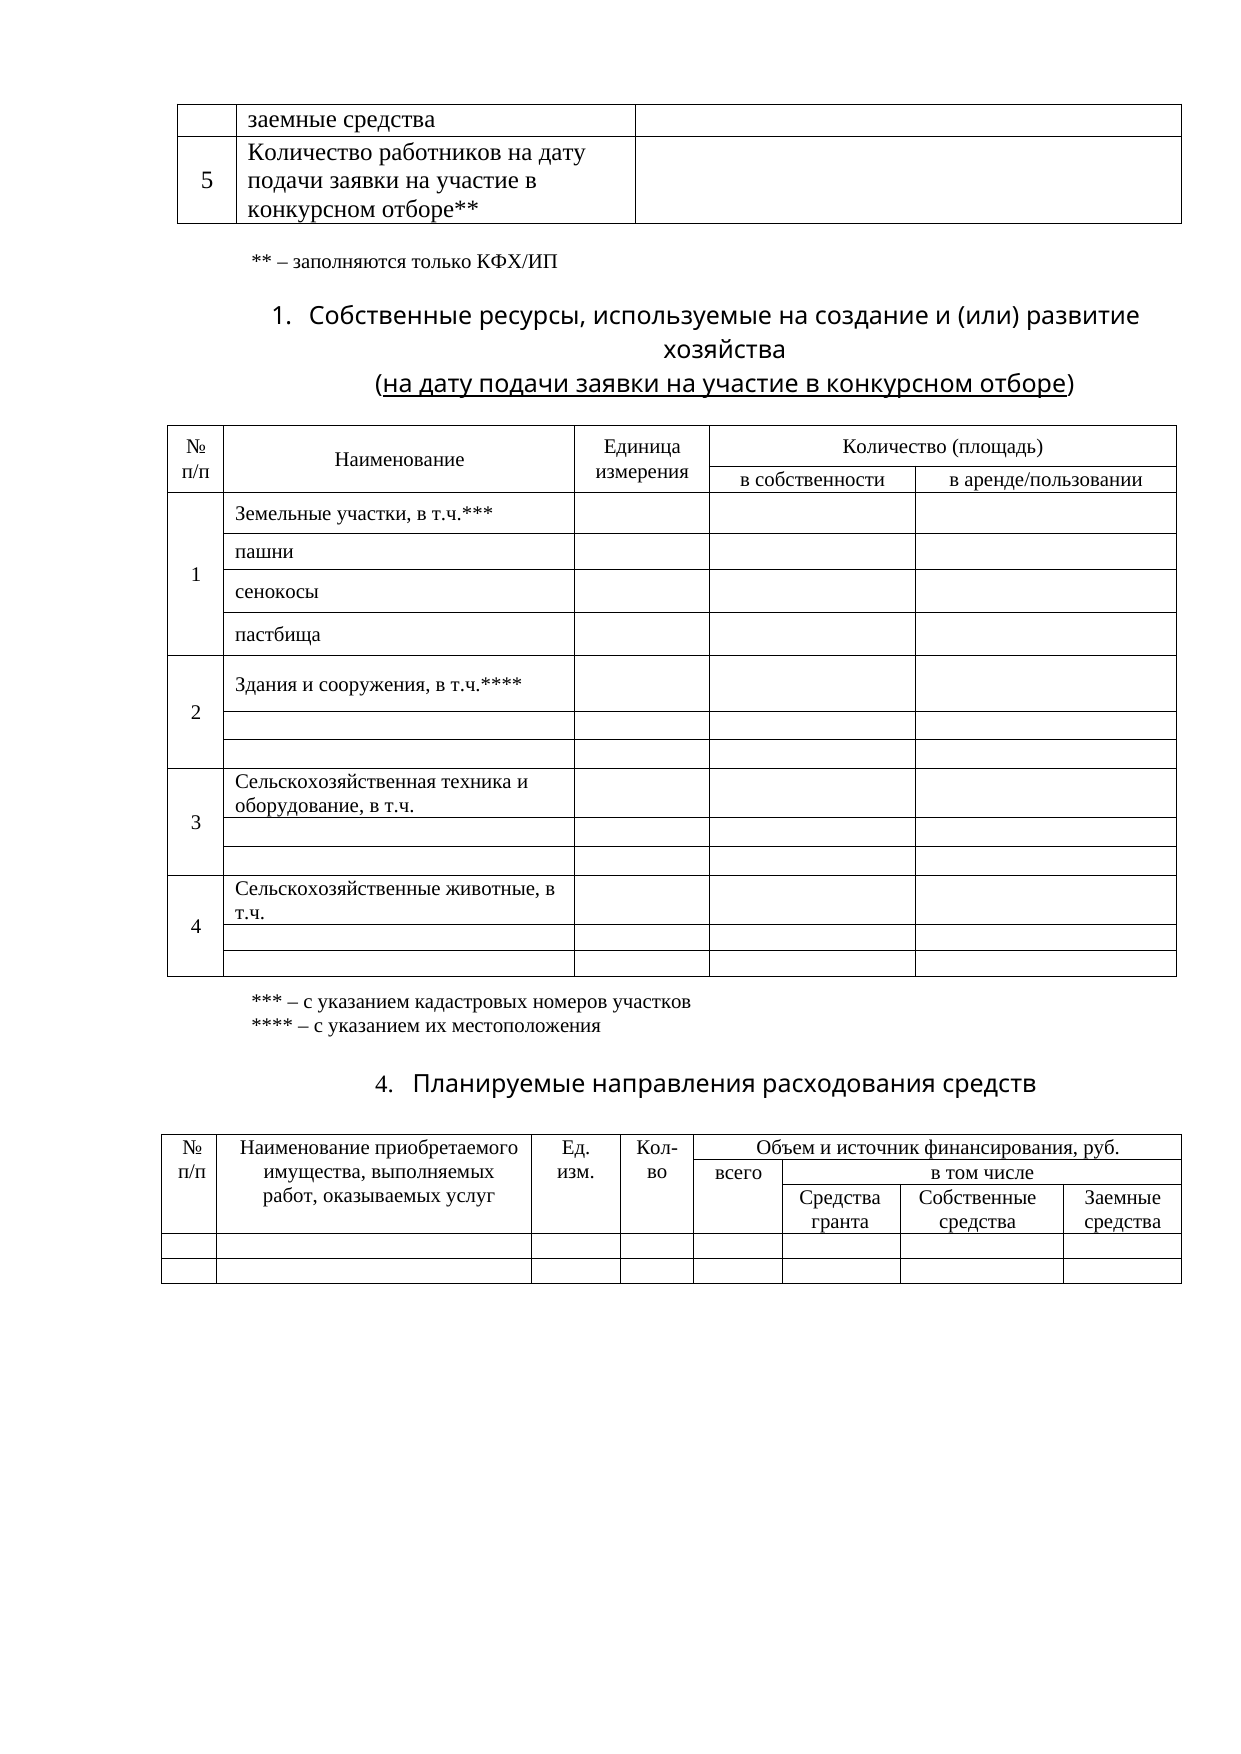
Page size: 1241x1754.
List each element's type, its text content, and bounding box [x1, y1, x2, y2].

table_cell [710, 847, 915, 874]
table_cell Средства гранта [783, 1185, 900, 1233]
table_cell Здания и сооружения, в т.ч.**** [224, 656, 574, 711]
table_cell [916, 712, 1176, 739]
table_cell [636, 105, 1181, 136]
table_cell [575, 769, 709, 817]
table_cell [710, 876, 915, 924]
table_cell [916, 656, 1176, 711]
table_cell [1064, 1234, 1181, 1258]
table_header № п/п [162, 1135, 216, 1233]
table_cell 1 [168, 493, 223, 655]
table_cell [916, 613, 1176, 655]
table_cell [694, 1234, 782, 1258]
table_cell [575, 876, 709, 924]
table_cell [916, 925, 1176, 950]
table_cell [575, 951, 709, 976]
text ** – заполняются только КФХ/ИП [177, 249, 1167, 273]
list Планируемые направления расходования средств [245, 1066, 1167, 1100]
table_cell [1064, 1259, 1181, 1283]
table_header Объем и источник финансирования, руб. [694, 1135, 1181, 1159]
table_cell [224, 951, 574, 976]
table_cell [224, 925, 574, 950]
table_cell [901, 1234, 1063, 1258]
table_cell [783, 1259, 900, 1283]
table_cell 5 [178, 137, 236, 223]
table_cell [916, 818, 1176, 846]
table_cell [710, 769, 915, 817]
table_header Наименование приобретаемого имущества, выполняемых работ, оказываемых услуг [217, 1135, 531, 1233]
table_cell [710, 570, 915, 612]
table_cell [916, 876, 1176, 924]
table_cell [710, 656, 915, 711]
table_cell заемные средства [237, 105, 635, 136]
table_cell [621, 1234, 693, 1258]
table_cell Заемные средства [1064, 1185, 1181, 1233]
table_cell [575, 712, 709, 739]
table_header Количество (площадь) [710, 426, 1176, 466]
table_cell пашни [224, 534, 574, 569]
table_cell 2 [168, 656, 223, 768]
table_cell [621, 1259, 693, 1283]
table_cell [575, 925, 709, 950]
table_cell [575, 534, 709, 569]
table_cell [710, 951, 915, 976]
table_cell [575, 493, 709, 533]
text *** – с указанием кадастровых номеров участков [177, 989, 1167, 1013]
table_cell [916, 740, 1176, 768]
list Собственные ресурсы, используемые на создание и (или) развитие хозяйства [245, 298, 1167, 366]
table_cell [224, 847, 574, 874]
table_cell [783, 1234, 900, 1258]
table_header № п/п [168, 426, 223, 492]
table_cell [224, 712, 574, 739]
table_cell в аренде/пользовании [916, 467, 1176, 492]
table_cell [916, 769, 1176, 817]
table_cell [710, 925, 915, 950]
table_cell [694, 1259, 782, 1283]
table_cell Сельскохозяйственная техника и оборудование, в т.ч. [224, 769, 574, 817]
list (на дату подачи заявки на участие в конкурсном отборе) [282, 366, 1167, 400]
table_cell [916, 951, 1176, 976]
table_cell [162, 1259, 216, 1283]
table_header Наименование [224, 426, 574, 492]
table_header Кол-во [621, 1135, 693, 1233]
table_cell [575, 613, 709, 655]
table_cell [224, 740, 574, 768]
table_cell [710, 712, 915, 739]
table_cell [916, 847, 1176, 874]
table_cell [710, 493, 915, 533]
table_cell [532, 1259, 620, 1283]
table_cell [532, 1234, 620, 1258]
table_cell [575, 818, 709, 846]
table_cell [710, 613, 915, 655]
table_cell [901, 1259, 1063, 1283]
table_cell [217, 1234, 531, 1258]
table_cell [575, 656, 709, 711]
table_cell всего [694, 1160, 782, 1233]
table_cell [710, 534, 915, 569]
table_cell [636, 137, 1181, 223]
table_cell [575, 847, 709, 874]
table_cell Количество работников на дату подачи заявки на участие в конкурсном отборе** [237, 137, 635, 223]
table_header Ед. изм. [532, 1135, 620, 1233]
table_cell в том числе [783, 1160, 1181, 1184]
table_cell сенокосы [224, 570, 574, 612]
table_cell [575, 570, 709, 612]
table_cell [916, 570, 1176, 612]
text **** – с указанием их местоположения [177, 1013, 1167, 1037]
table_cell [916, 493, 1176, 533]
table_cell пастбища [224, 613, 574, 655]
table_header Единица измерения [575, 426, 709, 492]
table_cell Сельскохозяйственные животные, в т.ч. [224, 876, 574, 924]
table_cell [575, 740, 709, 768]
table_cell [710, 818, 915, 846]
table_cell 3 [168, 769, 223, 874]
table_cell [162, 1234, 216, 1258]
table_cell [710, 740, 915, 768]
table_cell [224, 818, 574, 846]
table_cell Собственные средства [901, 1185, 1063, 1233]
table_cell 4 [168, 876, 223, 976]
table_cell [916, 534, 1176, 569]
table_cell [217, 1259, 531, 1283]
table_cell в собственности [710, 467, 915, 492]
table_cell Земельные участки, в т.ч.*** [224, 493, 574, 533]
